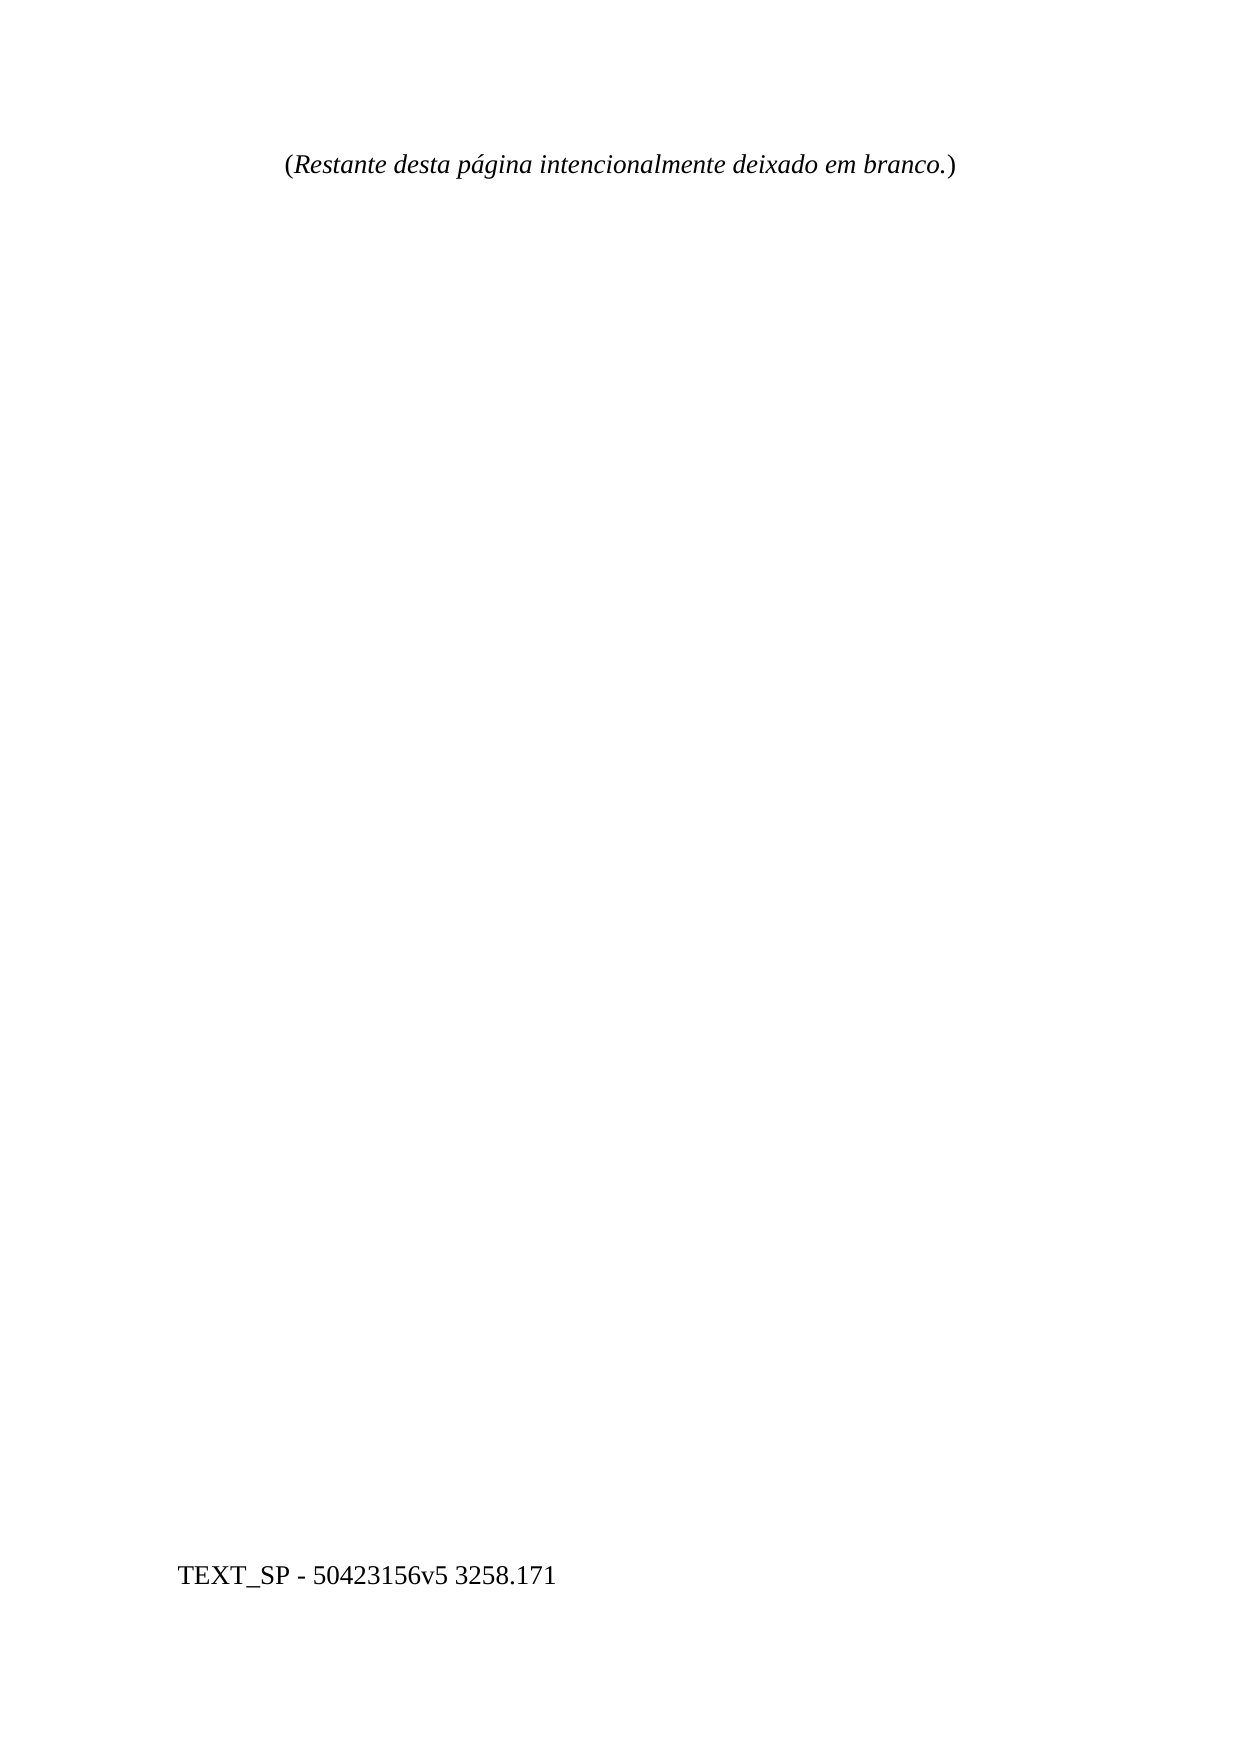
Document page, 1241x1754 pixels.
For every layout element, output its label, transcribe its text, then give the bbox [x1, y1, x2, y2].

text (Restante desta página intencionalmente deixado em branco.) [177, 148, 1063, 179]
